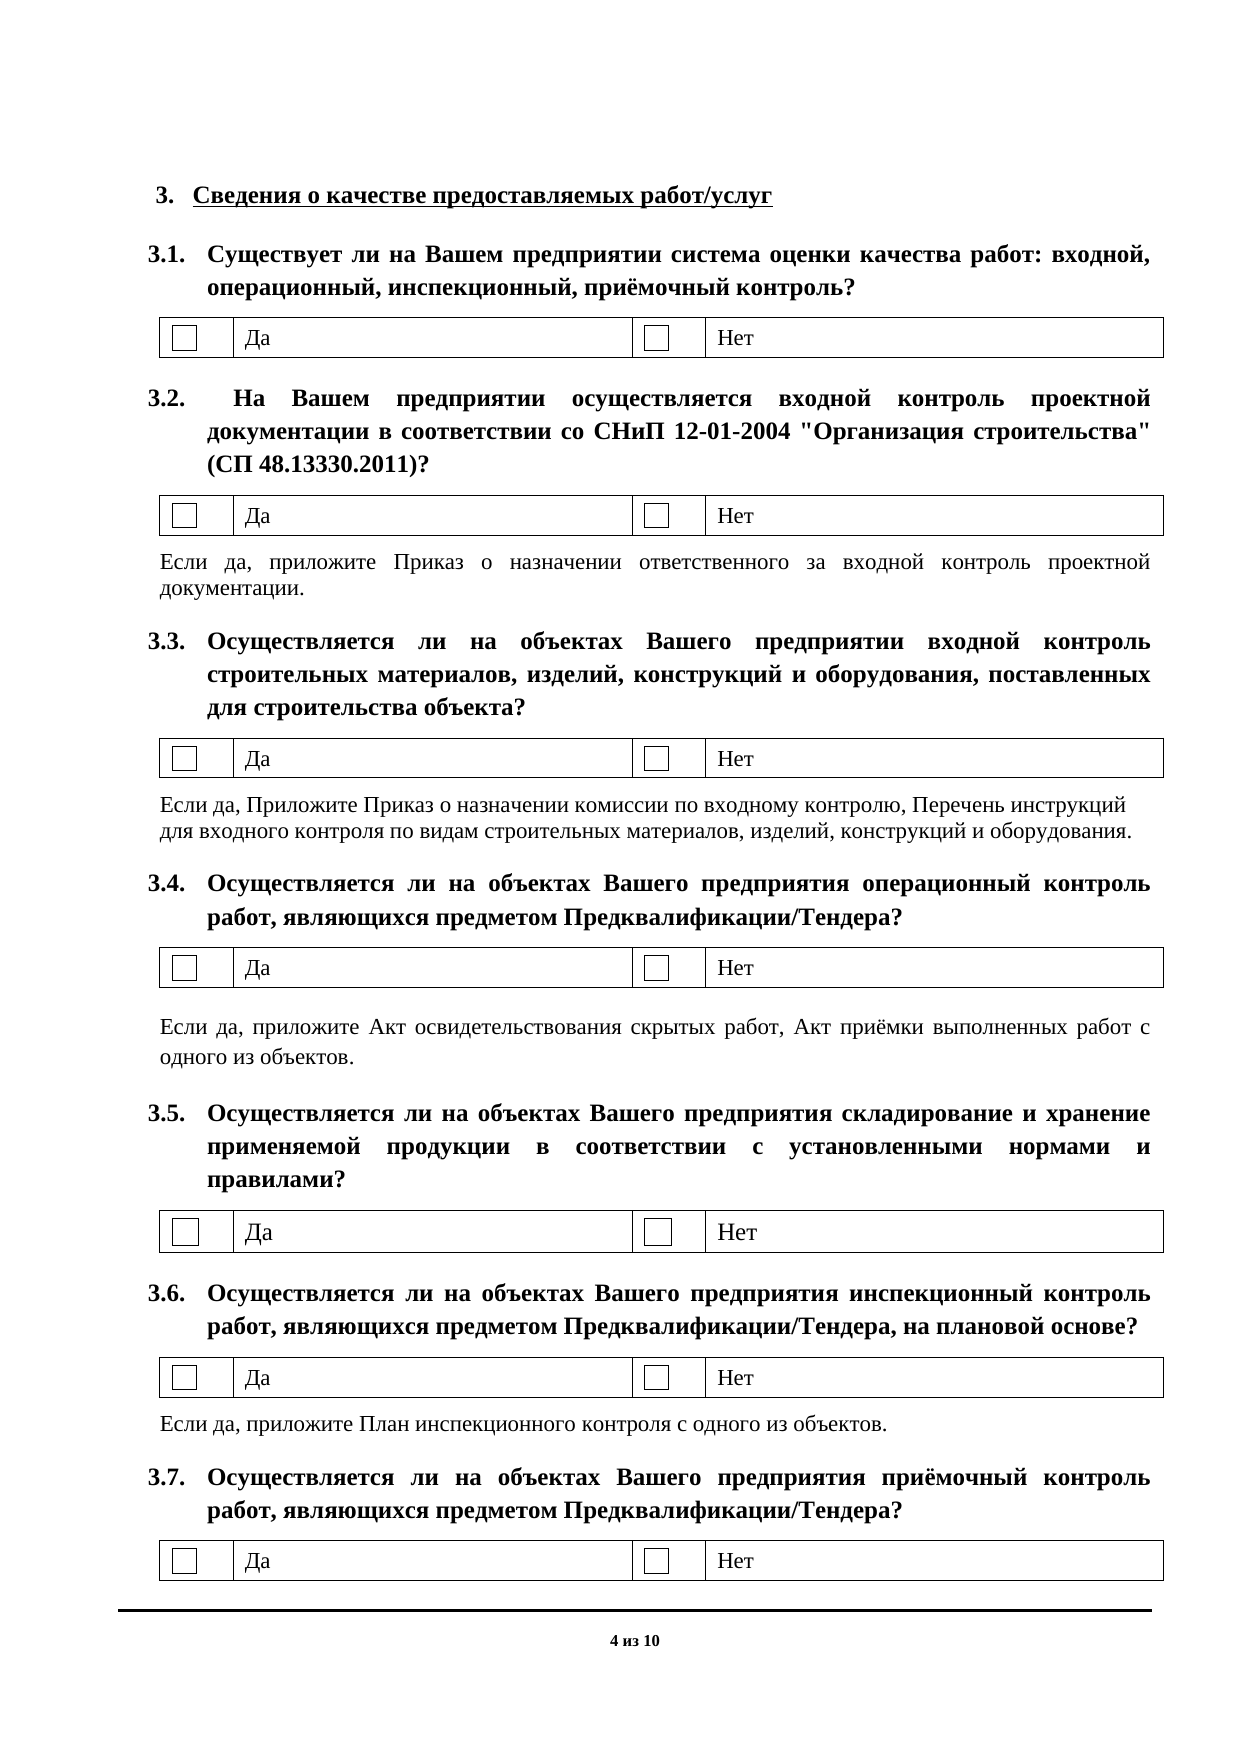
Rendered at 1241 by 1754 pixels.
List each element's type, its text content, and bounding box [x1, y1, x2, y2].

table_header [633, 948, 705, 987]
table_header [633, 496, 705, 534]
text Если да, приложите Приказ о назначении ответственного за входной контроль проектной документации. [159, 548, 1152, 601]
list Если да, приложите Акт освидетельствования скрытых работ, Акт приёмки выполненных работ с одного из объектов. [159, 1013, 1152, 1069]
list Осуществляется ли на объектах Вашего предприятия операционный контроль работ, являющихся предметом Предквалификации/Тендера? [148, 868, 1152, 930]
list Сведения о качестве предоставляемых работ/услуг [155, 181, 1098, 209]
table_header Нет [706, 948, 1163, 987]
table_header [160, 739, 233, 777]
table_header Да [234, 739, 632, 777]
table_header [160, 1541, 233, 1580]
table_header [633, 1541, 705, 1580]
table_header [633, 318, 705, 357]
table_header Да [234, 318, 632, 357]
list Существует ли на Вашем предприятии система оценки качества работ: входной, операционный, инспекционный, приёмочный контроль? [148, 239, 1152, 300]
table_header Да [234, 948, 632, 987]
table_header Нет [706, 1358, 1163, 1397]
table_header Да [234, 1541, 632, 1580]
table_header Нет [706, 1541, 1163, 1580]
table_header [160, 318, 233, 357]
text Если да, Приложите Приказ о назначении комиссии по входному контролю, Перечень инструкций для входного контроля по видам строительных материалов, изделий, конструкций и оборудования. [159, 791, 1152, 843]
list Осуществляется ли на объектах Вашего предприятия приёмочный контроль работ, являющихся предметом Предквалификации/Тендера? [148, 1462, 1152, 1523]
table_header Да [234, 1358, 632, 1397]
list Осуществляется ли на объектах Вашего предприятия инспекционный контроль работ, являющихся предметом Предквалификации/Тендера, на плановой основе? [148, 1278, 1152, 1340]
table_header Да [234, 1211, 632, 1252]
text Если да, приложите План инспекционного контроля с одного из объектов. [159, 1410, 1152, 1437]
table_header [160, 1358, 233, 1397]
table_header [633, 1358, 705, 1397]
table_header Нет [706, 496, 1163, 534]
table_header [160, 496, 233, 534]
table_header Нет [706, 1211, 1163, 1252]
table_header Нет [706, 318, 1163, 357]
table_header [160, 948, 233, 987]
table_header [160, 1211, 233, 1252]
table_header [633, 1211, 705, 1252]
list На Вашем предприятии осуществляется входной контроль проектной документации в соответствии со СНиП 12-01-2004 "Организация строительства" (СП 48.13330.2011)? [148, 383, 1152, 478]
table_header Да [234, 496, 632, 534]
list Осуществляется ли на объектах Вашего предприятия складирование и хранение применяемой продукции в соответствии с установленными нормами и правилами? [148, 1098, 1152, 1193]
table_header Нет [706, 739, 1163, 777]
list Осуществляется ли на объектах Вашего предприятии входной контроль строительных материалов, изделий, конструкций и оборудования, поставленных для строительства объекта? [148, 626, 1152, 721]
table_header [633, 739, 705, 777]
